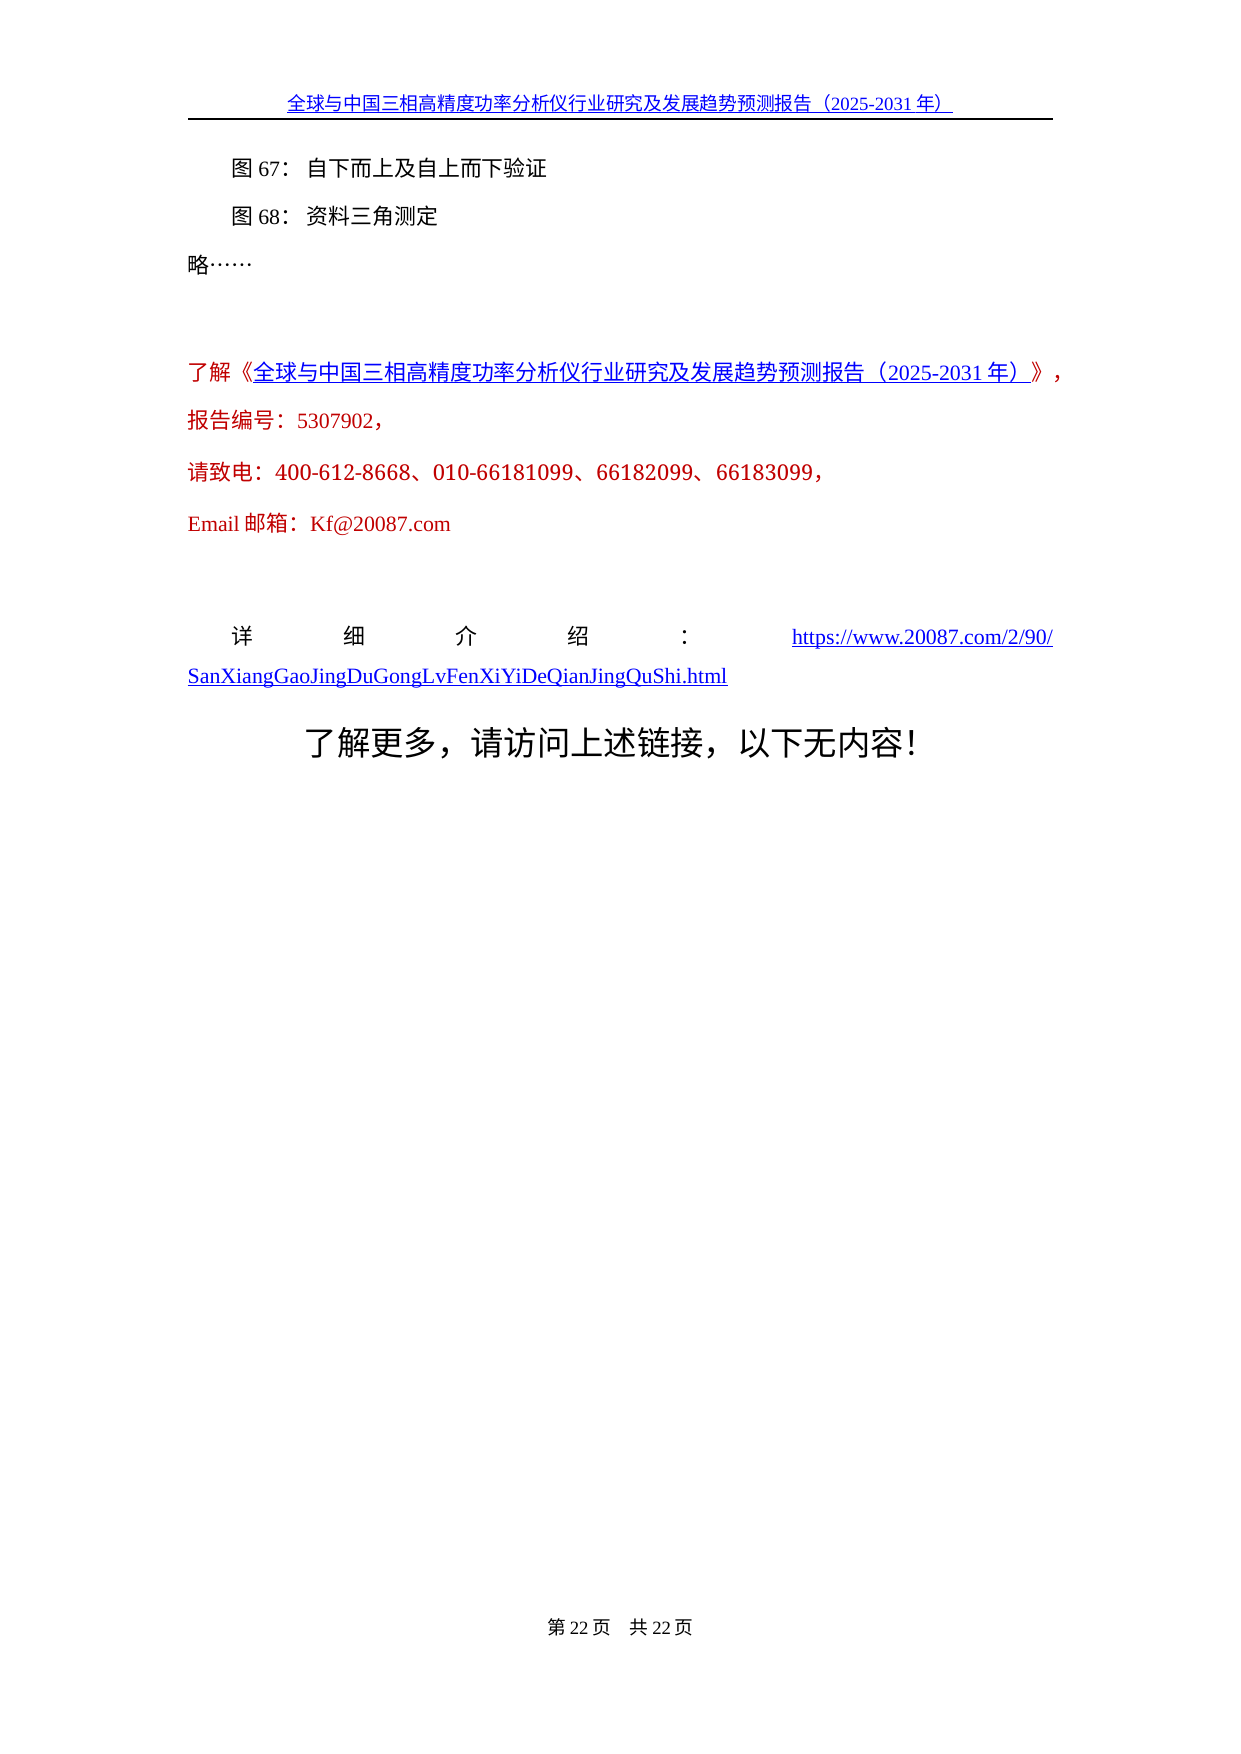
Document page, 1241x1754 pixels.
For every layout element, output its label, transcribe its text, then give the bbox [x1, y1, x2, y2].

text 详细介绍：https://www.20087.com/2/90/SanXiangGaoJingDuGongLvFenXiYiDeQianJingQuShi.html [187, 619, 1053, 692]
text 了解《全球与中国三相高精度功率分析仪行业研究及发展趋势预测报告（2025-2031年）》，报告编号：5307902， [187, 354, 1053, 435]
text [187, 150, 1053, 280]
title 了解更多，请访问上述链接，以下无内容！ [187, 708, 1053, 773]
text 请致电：400-612-8668、010-66181099、66182099、66183099， [187, 454, 1053, 487]
text Email邮箱：Kf@20087.com [187, 506, 1053, 538]
